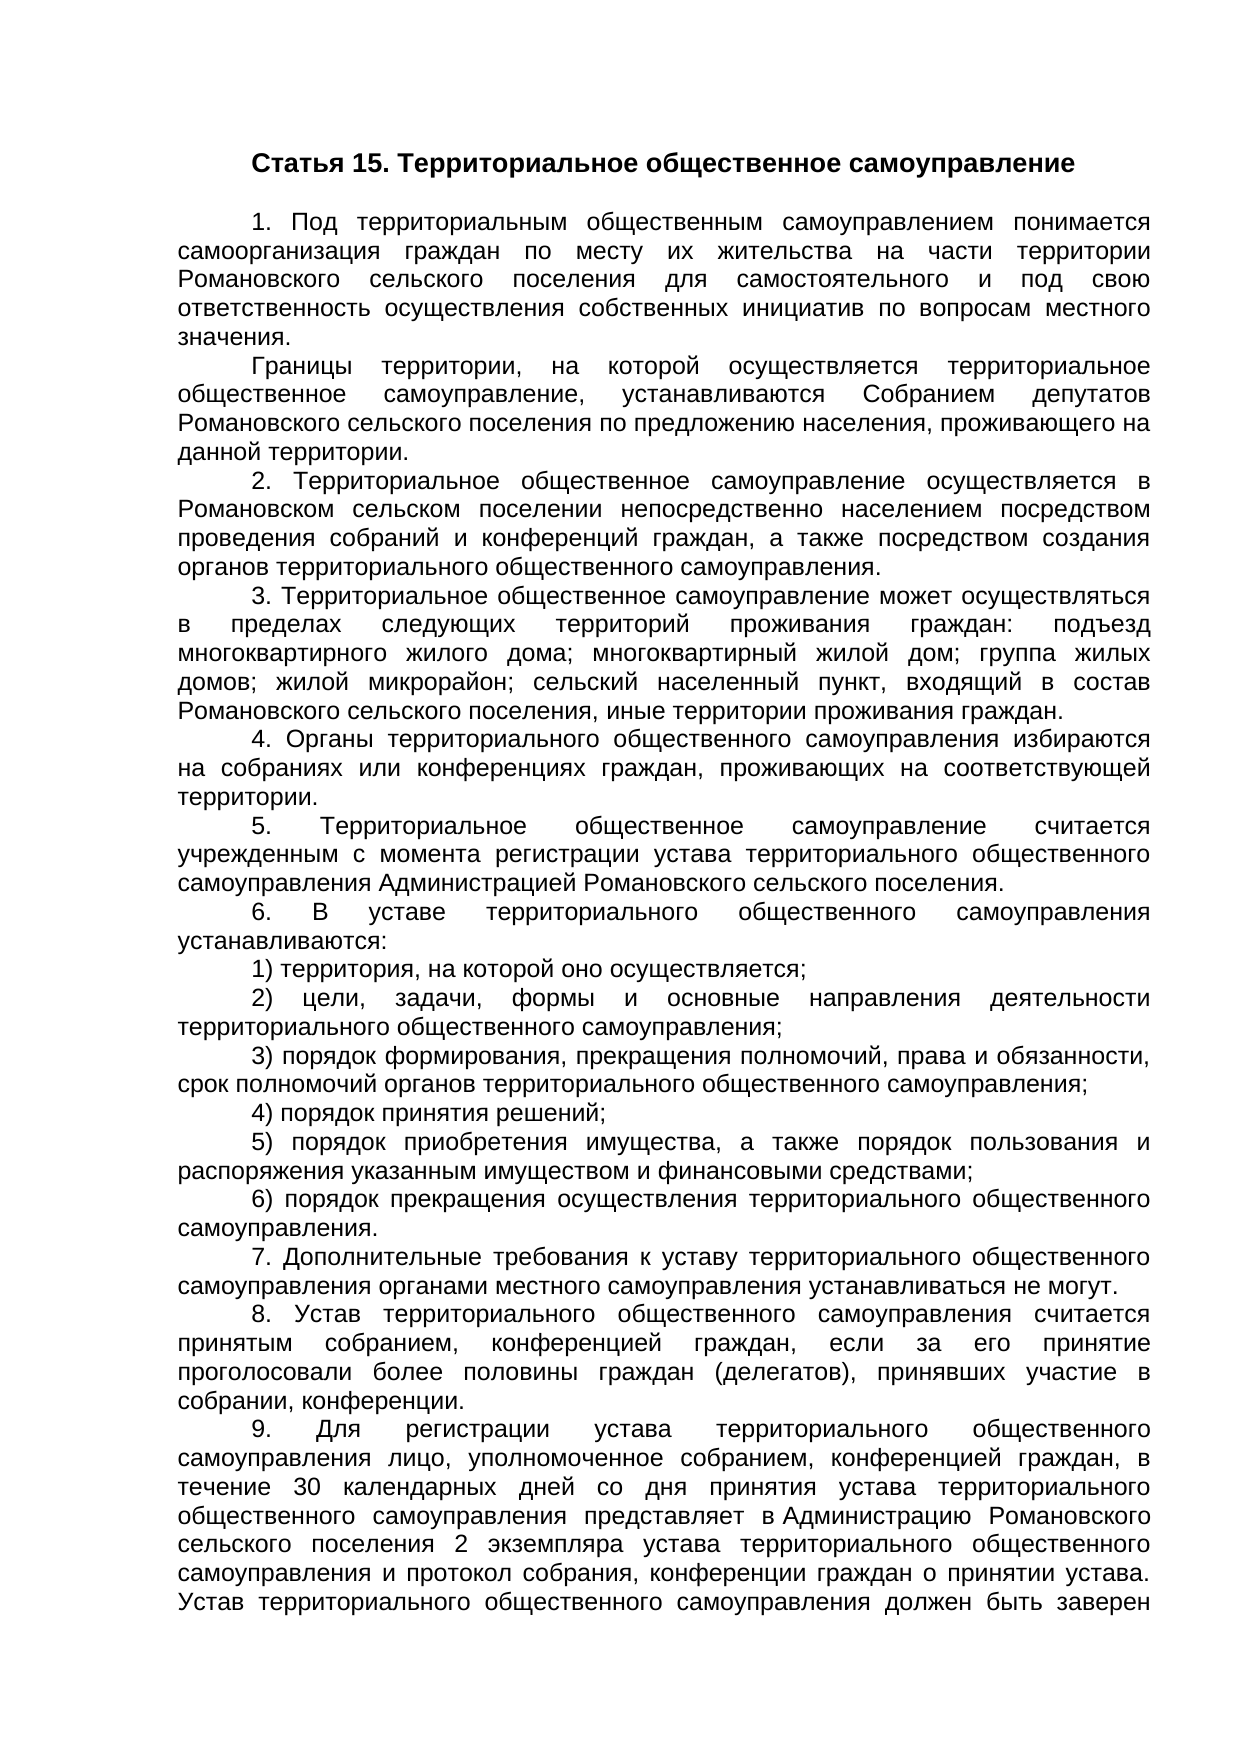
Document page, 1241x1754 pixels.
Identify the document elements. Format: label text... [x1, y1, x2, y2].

text 3) порядок формирования, прекращения полномочий, права и обязанности, срок полномочий органов территориального общественного самоуправления; [177, 1041, 1152, 1098]
text Границы территории, на которой осуществляется территориальное общественное самоуправление, устанавливаются Собранием депутатов Романовского сельского поселения по предложению населения, проживающего на данной территории. [177, 351, 1152, 466]
text 8. Устав территориального общественного самоуправления считается принятым собранием, конференцией граждан, если за его принятие проголосовали более половины граждан (делегатов), принявших участие в собрании, конференции. [177, 1299, 1152, 1414]
text 1. Под территориальным общественным самоуправлением понимается самоорганизация граждан по месту их жительства на части территории Романовского сельского поселения для самостоятельного и под свою ответственность осуществления собственных инициатив по вопросам местного значения. [177, 207, 1152, 351]
text 3. Территориальное общественное самоуправление может осуществляться в пределах следующих территорий проживания граждан: подъезд многоквартирного жилого дома; многоквартирный жилой дом; группа жилых домов; жилой микрорайон; сельский населенный пункт, входящий в состав Романовского сельского поселения, иные территории проживания граждан. [177, 581, 1152, 724]
text 2. Территориальное общественное самоуправление осуществляется в Романовском сельском поселении непосредственно населением посредством проведения собраний и конференций граждан, а также посредством создания органов территориального общественного самоуправления. [177, 466, 1152, 581]
text 4) порядок принятия решений; [177, 1098, 1152, 1127]
text 4. Органы территориального общественного самоуправления избираются на собраниях или конференциях граждан, проживающих на соответствующей территории. [177, 724, 1152, 811]
text Статья 15. Территориальное общественное самоуправление [177, 147, 1152, 178]
text 5) порядок приобретения имущества, а также порядок пользования и распоряжения указанным имуществом и финансовыми средствами; [177, 1127, 1152, 1184]
text 6) порядок прекращения осуществления территориального общественного самоуправления. [177, 1184, 1152, 1242]
text 6. В уставе территориального общественного самоуправления устанавливаются: [177, 897, 1152, 954]
text 2) цели, задачи, формы и основные направления деятельности территориального общественного самоуправления; [177, 983, 1152, 1041]
text 7. Дополнительные требования к уставу территориального общественного самоуправления органами местного самоуправления устанавливаться не могут. [177, 1242, 1152, 1299]
text 1) территория, на которой оно осуществляется; [177, 954, 1152, 983]
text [177, 1414, 1152, 1616]
text 5. Территориальное общественное самоуправление считается учрежденным с момента регистрации устава территориального общественного самоуправления Администрацией Романовского сельского поселения. [177, 811, 1152, 897]
